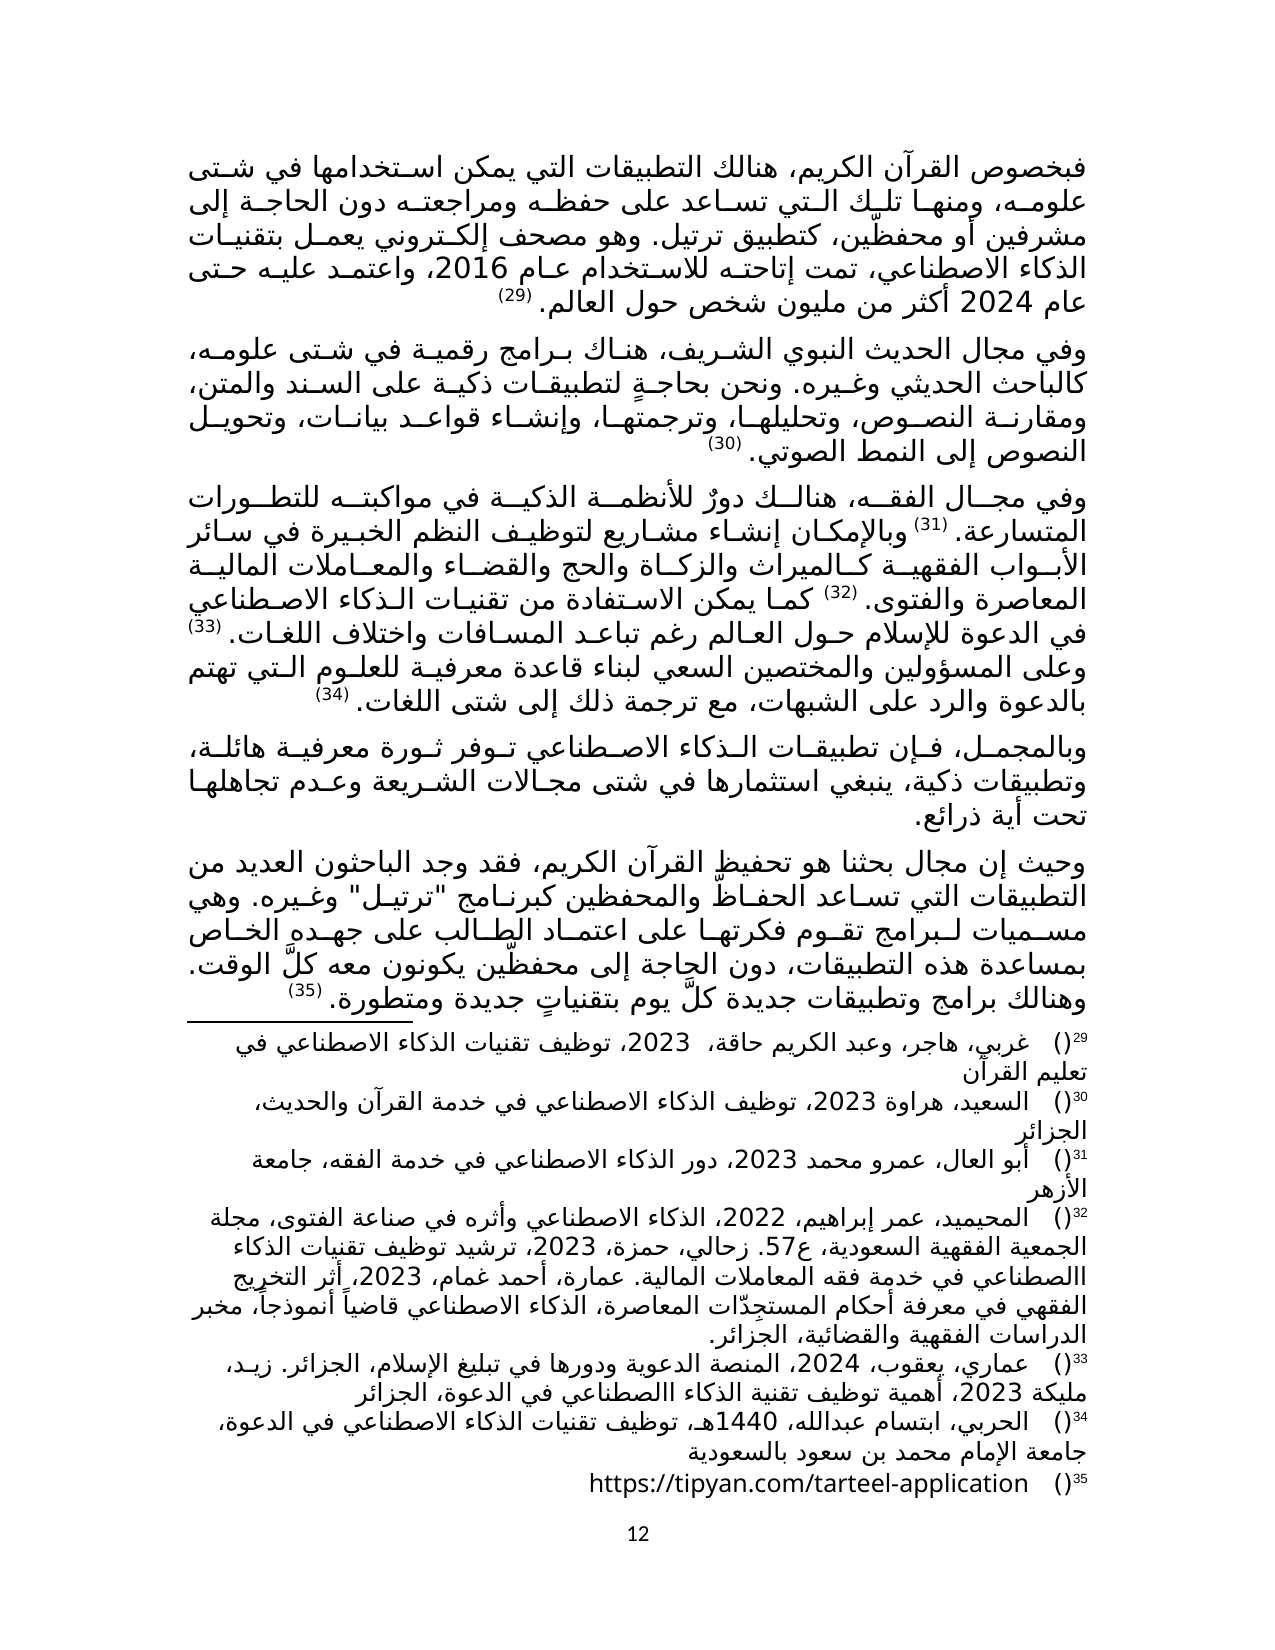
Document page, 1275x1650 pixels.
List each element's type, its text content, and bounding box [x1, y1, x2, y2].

text وفي مجال الحديث النبوي الشريف، هناك برامج رقمية في شتى علومه، كالباحث الحديثي وغيره. ونحن بحاجةٍ لتطبيقات ذكية على السند والمتن، ومقارنة النصوص، وتحليلها، وترجمتها، وإنشاء قواعد بيانات، وتحويل النصوص إلى النمط الصوتي. () [187, 332, 1087, 468]
text وبالمجمل، فإن تطبيقات الذكاء الاصطناعي توفر ثورة معرفية هائلة، وتطبيقات ذكية، ينبغي استثمارها في شتى مجالات الشريعة وعدم تجاهلها تحت أية ذرائع. [187, 731, 1087, 833]
list فبخصوص القرآن الكريم، هنالك التطبيقات التي يمكن استخدامها في شتى علومه، ومنها تلك التي تساعد على حفظه ومراجعته دون الحاجة إلى مشرفين أو محفظّين، كتطبيق ترتيل. وهو مصحف إلكتروني يعمل بتقنيات الذكاء الاصطناعي، تمت إتاحته للاستخدام عام 2016، واعتمد عليه حتى عام 2024 أكثر من مليون شخص حول العالم. () [187, 150, 1087, 320]
text وفي مجال الفقه، هنالك دورٌ للأنظمة الذكية في مواكبته للتطورات المتسارعة. () وبالإمكان إنشاء مشاريع لتوظيف النظم الخبيرة في سائر الأبواب الفقهية كالميراث والزكاة والحج والقضاء والمعاملات المالية المعاصرة والفتوى. () كما يمكن الاستفادة من تقنيات الذكاء الاصطناعي في الدعوة للإسلام حول العالم رغم تباعد المسافات واختلاف اللغات. () وعلى المسؤولين والمختصين السعي لبناء قاعدة معرفية للعلوم التي تهتم بالدعوة والرد على الشبهات، مع ترجمة ذلك إلى شتى اللغات. () [187, 481, 1087, 718]
text وحيث إن مجال بحثنا هو تحفيظ القرآن الكريم، فقد وجد الباحثون العديد من التطبيقات التي تساعد الحفاظّ والمحفظين كبرنامج "ترتيل" وغيره. وهي مسميات لبرامج تقوم فكرتها على اعتماد الطالب على جهده الخاص بمساعدة هذه التطبيقات، دون الحاجة إلى محفظّين يكونون معه كلَّ الوقت. وهنالك برامج وتطبيقات جديدة كلَّ يوم بتقنياتٍ جديدة ومتطورة. () [187, 845, 1087, 1015]
